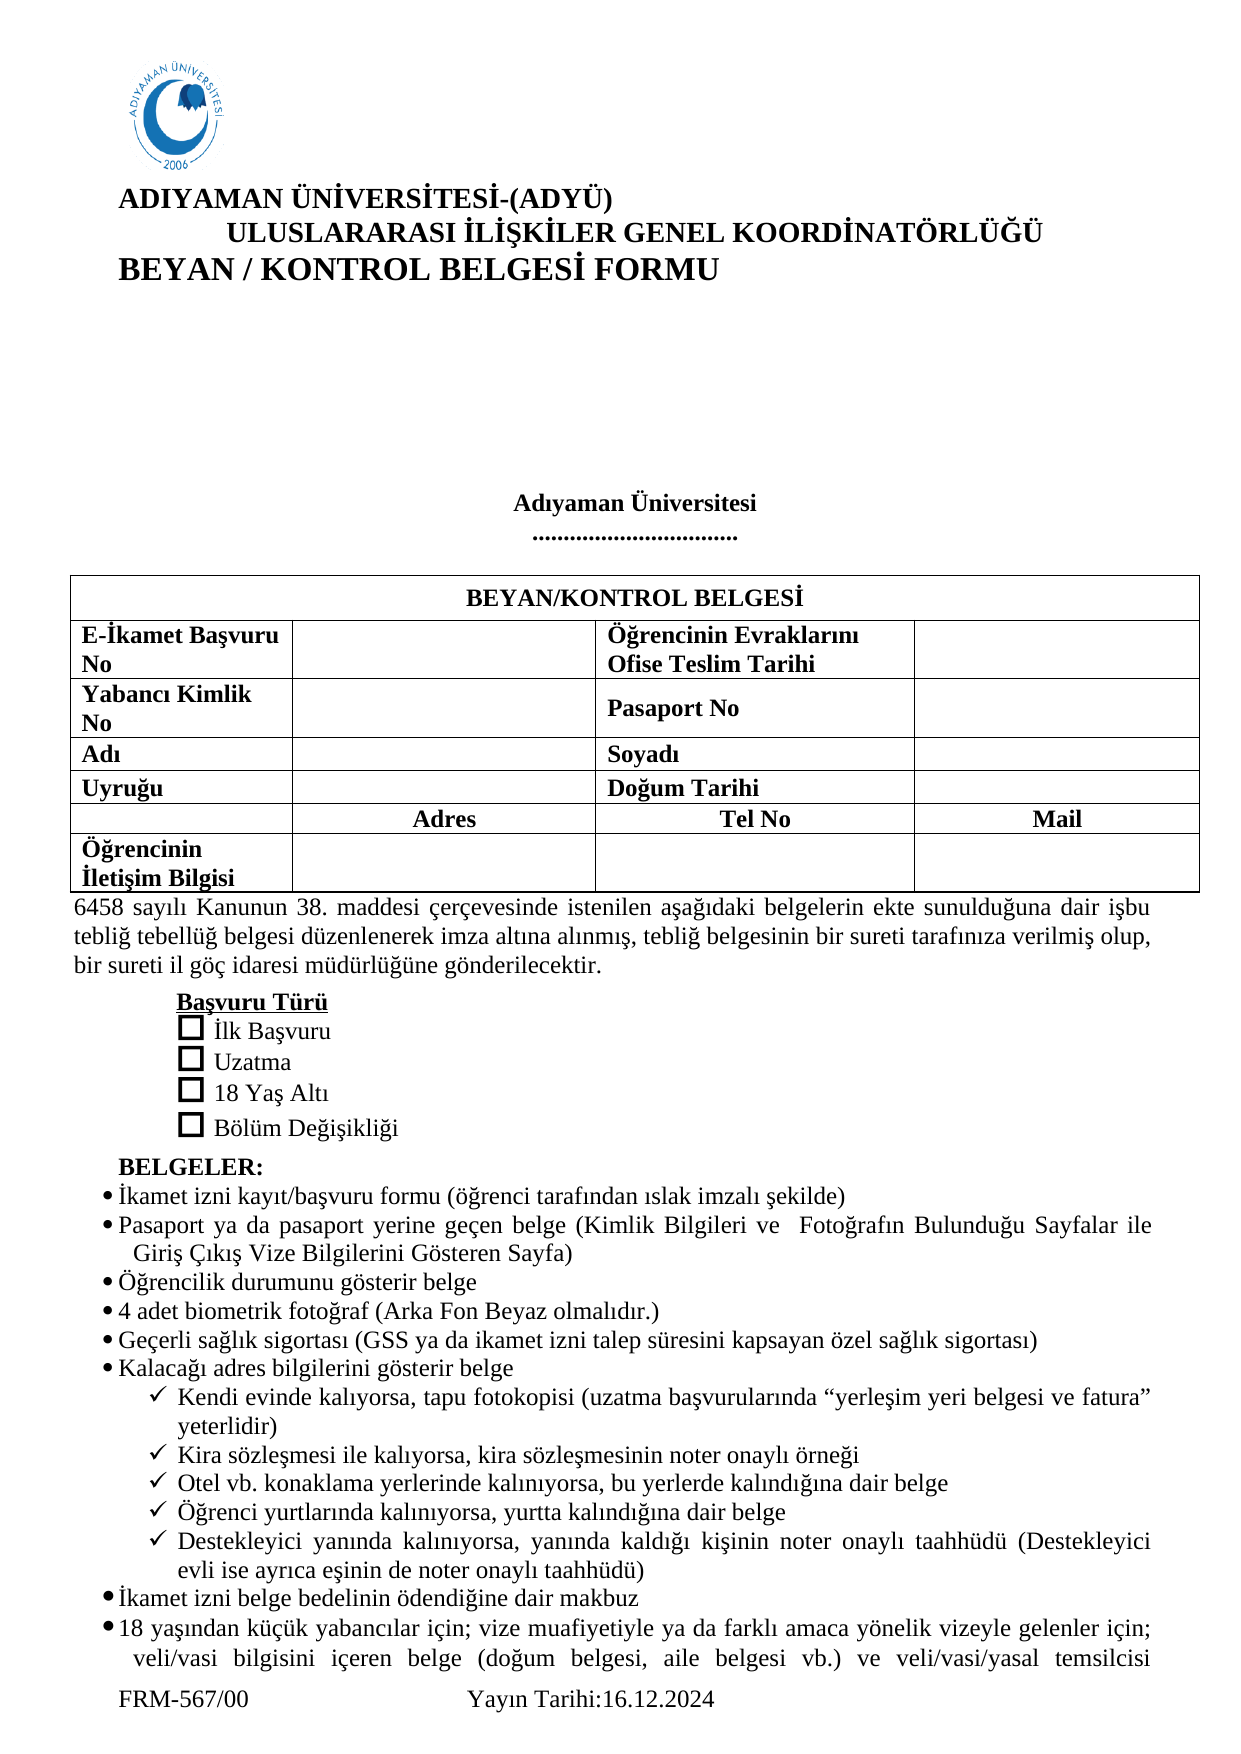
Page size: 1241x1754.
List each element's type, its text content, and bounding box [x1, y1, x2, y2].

list 18 Yaş Altı [176, 1078, 1152, 1109]
text 6458 sayılı Kanunun 38. maddesi çerçevesinde istenilen aşağıdaki belgelerin ekte sunulduğuna dair işbu tebliğ tebellüğ belgesi düzenlenerek imza altına alınmış, tebliğ belgesinin bir sureti tarafınıza verilmiş olup, bir sureti il göç idaresi müdürlüğüne gönderilecektir. [74, 893, 1152, 979]
table_cell [915, 738, 1199, 770]
list Geçerli sağlık sigortası (GSS ya da ikamet izni talep süresini kapsayan özel sağlık sigortası) [103, 1325, 1152, 1353]
text Adıyaman Üniversitesi [118, 488, 1152, 517]
list Kendi evinde kalıyorsa, tapu fotokopisi (uzatma başvurularında “yerleşim yeri belgesi ve fatura” yeterlidir) [148, 1382, 1152, 1440]
list 4 adet biometrik fotoğraf (Arka Fon Beyaz olmalıdır.) [103, 1296, 1152, 1325]
table_cell [915, 771, 1199, 803]
list İlk Başvuru [176, 1016, 1152, 1047]
table_cell Uyruğu [71, 771, 292, 803]
table_cell [71, 804, 292, 833]
table_cell Doğum Tarihi [596, 771, 914, 803]
table_cell [915, 679, 1199, 737]
list Öğrenci yurtlarında kalınıyorsa, yurtta kalındığına dair belge [148, 1497, 1152, 1526]
table_cell [596, 834, 914, 891]
picture [118, 47, 234, 182]
list Kira sözleşmesi ile kalıyorsa, kira sözleşmesinin noter onaylı örneği [148, 1440, 1152, 1468]
list Destekleyici yanında kalınıyorsa, yanında kaldığı kişinin noter onaylı taahhüdü (Destekleyici evli ise ayrıca eşinin de noter onaylı taahhüdü) [148, 1526, 1152, 1583]
table_cell [293, 679, 595, 737]
list Öğrencilik durumunu gösterir belge [103, 1267, 1152, 1296]
list Kalacağı adres bilgilerini gösterir belge [103, 1353, 1152, 1382]
table_cell Öğrencinin İletişim Bilgisi [71, 834, 292, 891]
table_cell Mail [915, 804, 1199, 833]
table_cell Yabancı Kimlik No [71, 679, 292, 737]
table_cell [915, 834, 1199, 891]
table_header BEYAN/KONTROL BELGESİ [71, 576, 1199, 619]
list Bölüm Değişikliği [176, 1109, 1152, 1144]
table_cell Pasaport No [596, 679, 914, 737]
list İkamet izni kayıt/başvuru formu (öğrenci tarafından ıslak imzalı şekilde) [103, 1181, 1152, 1210]
text Başvuru Türü [176, 987, 1152, 1016]
table_cell [293, 738, 595, 770]
text ................................. [118, 517, 1152, 546]
table_cell [293, 621, 595, 678]
list Otel vb. konaklama yerlerinde kalınıyorsa, bu yerlerde kalındığına dair belge [148, 1468, 1152, 1497]
text BELGELER: [118, 1152, 1152, 1181]
table_cell [915, 621, 1199, 678]
list İkamet izni belge bedelinin ödendiğine dair makbuz [103, 1583, 1152, 1613]
table_cell Öğrencinin Evraklarını Ofise Teslim Tarihi [596, 621, 914, 678]
table_cell Soyadı [596, 738, 914, 770]
table_cell Adres [293, 804, 595, 833]
list Uzatma [176, 1047, 1152, 1078]
table_cell Adı [71, 738, 292, 770]
list Pasaport ya da pasaport yerine geçen belge (Kimlik Bilgileri ve Fotoğrafın Bulunduğu Sayfalar ile Giriş Çıkış Vize Bilgilerini Gösteren Sayfa) [103, 1210, 1152, 1267]
table_cell E-İkamet Başvuru No [71, 621, 292, 678]
table_cell [293, 771, 595, 803]
table_cell [293, 834, 595, 891]
table_cell Tel No [596, 804, 914, 833]
